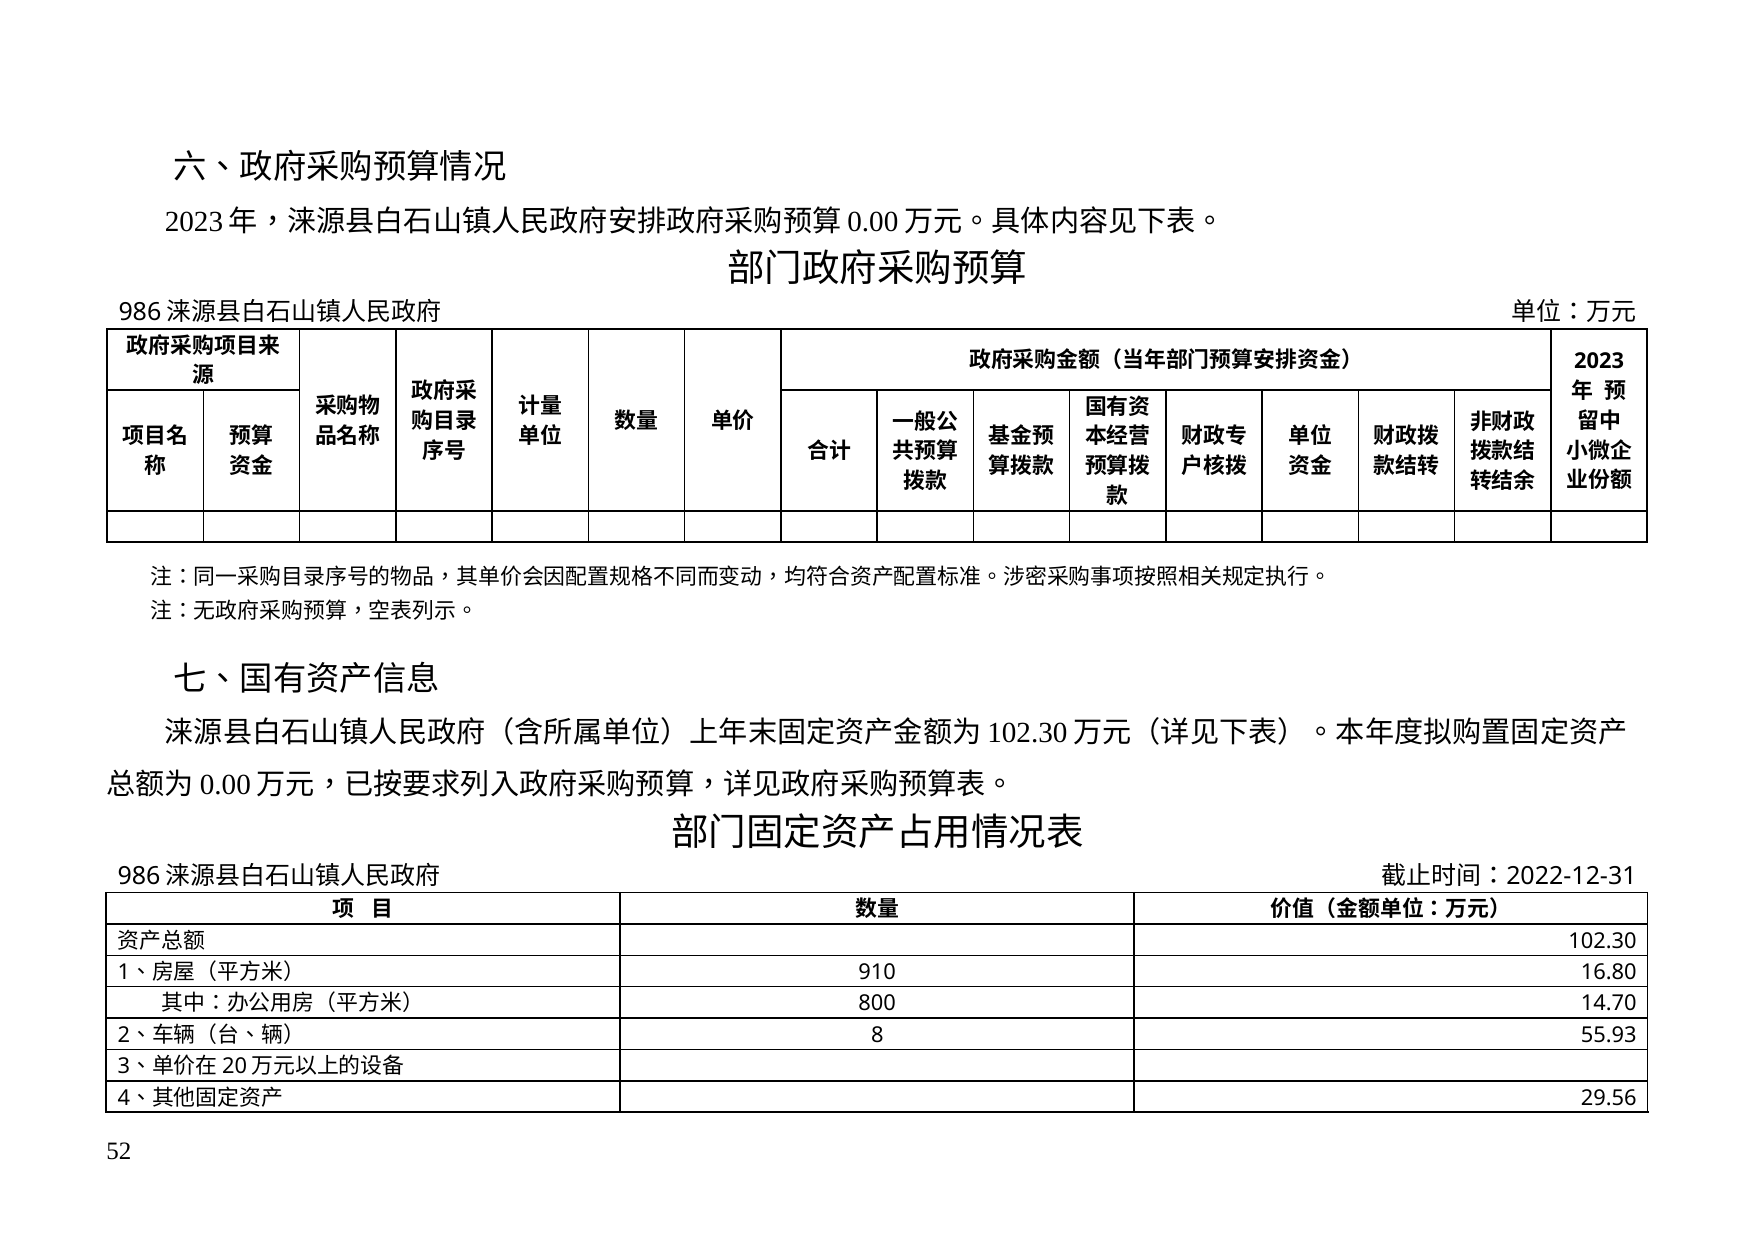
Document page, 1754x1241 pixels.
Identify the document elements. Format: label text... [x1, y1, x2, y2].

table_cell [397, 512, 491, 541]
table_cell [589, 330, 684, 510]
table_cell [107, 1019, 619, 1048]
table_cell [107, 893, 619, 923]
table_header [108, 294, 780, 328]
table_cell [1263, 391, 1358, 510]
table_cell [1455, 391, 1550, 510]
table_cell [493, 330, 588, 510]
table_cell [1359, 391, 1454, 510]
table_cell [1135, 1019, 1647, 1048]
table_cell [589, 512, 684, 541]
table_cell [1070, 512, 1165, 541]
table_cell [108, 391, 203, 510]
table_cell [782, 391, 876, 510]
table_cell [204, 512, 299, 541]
text 六、政府采购预算情况 [106, 143, 1648, 188]
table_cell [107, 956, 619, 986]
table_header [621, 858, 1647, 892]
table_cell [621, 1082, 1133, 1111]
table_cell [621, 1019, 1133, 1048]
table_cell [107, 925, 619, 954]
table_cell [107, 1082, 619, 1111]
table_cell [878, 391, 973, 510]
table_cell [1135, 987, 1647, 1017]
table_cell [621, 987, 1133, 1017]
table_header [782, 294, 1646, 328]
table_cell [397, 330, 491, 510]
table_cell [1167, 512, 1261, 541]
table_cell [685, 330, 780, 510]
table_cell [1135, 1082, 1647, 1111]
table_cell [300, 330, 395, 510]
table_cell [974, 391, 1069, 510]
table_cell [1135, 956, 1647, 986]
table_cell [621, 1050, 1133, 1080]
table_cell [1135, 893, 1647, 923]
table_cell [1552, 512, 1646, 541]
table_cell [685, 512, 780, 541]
text 注：同一采购目录序号的物品，其单价会因配置规格不同而变动，均符合资产配置标准。涉密采购事项按照相关规定执行。 [106, 543, 1648, 595]
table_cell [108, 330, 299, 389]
text 2023年，涞源县白石山镇人民政府安排政府采购预算0.00万元。具体内容见下表。 [106, 189, 1648, 241]
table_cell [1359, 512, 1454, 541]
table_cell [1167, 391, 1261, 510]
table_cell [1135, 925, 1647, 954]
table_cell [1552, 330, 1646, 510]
text 涞源县白石山镇人民政府（含所属单位）上年末固定资产金额为102.30万元（详见下表）。本年度拟购置固定资产总额为0.00万元，已按要求列入政府采购预算，详见政府采购预算表。 [106, 701, 1648, 805]
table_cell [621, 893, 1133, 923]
text 注：无政府采购预算，空表列示。 [106, 595, 1648, 625]
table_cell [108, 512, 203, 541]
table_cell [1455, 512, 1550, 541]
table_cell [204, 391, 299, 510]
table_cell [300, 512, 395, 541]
text 部门政府采购预算 [106, 241, 1648, 292]
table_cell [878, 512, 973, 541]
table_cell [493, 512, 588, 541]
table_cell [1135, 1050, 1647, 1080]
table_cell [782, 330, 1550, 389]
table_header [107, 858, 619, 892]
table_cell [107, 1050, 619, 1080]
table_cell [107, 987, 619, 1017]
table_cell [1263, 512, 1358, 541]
text 七、国有资产信息 [106, 654, 1648, 700]
text 部门固定资产占用情况表 [106, 805, 1648, 856]
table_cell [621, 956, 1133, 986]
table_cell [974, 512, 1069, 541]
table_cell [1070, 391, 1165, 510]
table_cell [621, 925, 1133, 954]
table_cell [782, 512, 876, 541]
